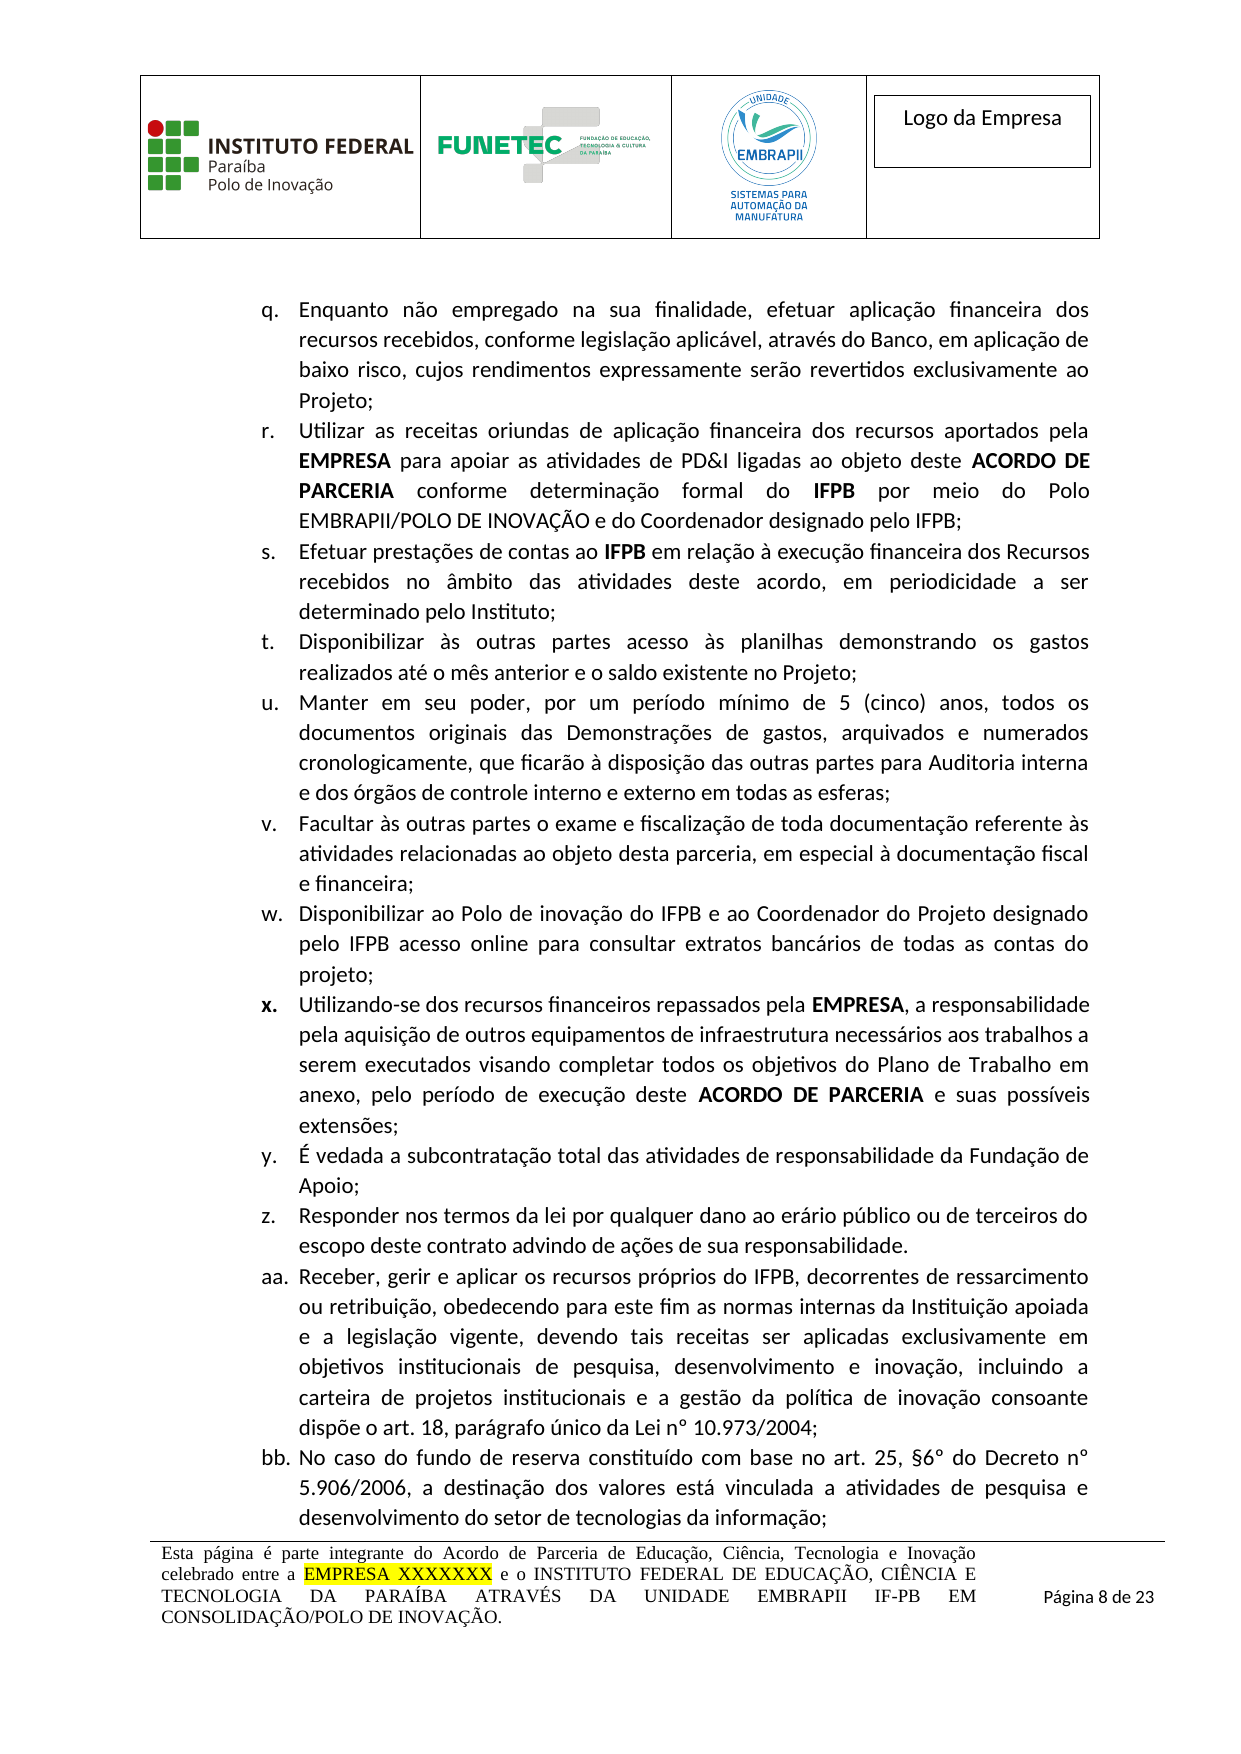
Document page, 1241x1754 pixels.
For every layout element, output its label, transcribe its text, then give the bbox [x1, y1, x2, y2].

picture [421, 76, 668, 214]
list É vedada a subcontratação total das atividades de responsabilidade da Fundação de Apoio; [261, 1141, 1090, 1199]
picture [721, 90, 817, 224]
list Utilizar as receitas oriundas de aplicação financeira dos recursos aportados pela EMPRESA para apoiar as atividades de PD&I ligadas ao objeto deste ACORDO DE PARCERIA conforme determinação formal do IFPB por meio do Polo EMBRAPII/POLO DE INOVAÇÃO e do Coordenador designado pelo IFPB; [261, 416, 1090, 535]
picture [147, 120, 414, 194]
list Utilizando-se dos recursos financeiros repassados pela EMPRESA, a responsabilidade pela aquisição de outros equipamentos de infraestrutura necessários aos trabalhos a serem executados visando completar todos os objetivos do Plano de Trabalho em anexo, pelo período de execução deste ACORDO DE PARCERIA e suas possíveis extensões; [261, 990, 1090, 1139]
list Responder nos termos da lei por qualquer dano ao erário público ou de terceiros do escopo deste contrato advindo de ações de sua responsabilidade. [261, 1201, 1090, 1260]
list Enquanto não empregado na sua finalidade, efetuar aplicação financeira dos recursos recebidos, conforme legislação aplicável, através do Banco, em aplicação de baixo risco, cujos rendimentos expressamente serão revertidos exclusivamente ao Projeto; [261, 295, 1090, 414]
list Disponibilizar ao Polo de inovação do IFPB e ao Coordenador do Projeto designado pelo IFPB acesso online para consultar extratos bancários de todas as contas do projeto; [261, 899, 1090, 988]
list Manter em seu poder, por um período mínimo de 5 (cinco) anos, todos os documentos originais das Demonstrações de gastos, arquivados e numerados cronologicamente, que ficarão à disposição das outras partes para Auditoria interna e dos órgãos de controle interno e externo em todas as esferas; [261, 688, 1090, 807]
list Efetuar prestações de contas ao IFPB em relação à execução financeira dos Recursos recebidos no âmbito das atividades deste acordo, em periodicidade a ser determinado pelo Instituto; [261, 537, 1090, 625]
list Disponibilizar às outras partes acesso às planilhas demonstrando os gastos realizados até o mês anterior e o saldo existente no Projeto; [261, 627, 1090, 686]
list Receber, gerir e aplicar os recursos próprios do IFPB, decorrentes de ressarcimento ou retribuição, obedecendo para este fim as normas internas da Instituição apoiada e a legislação vigente, devendo tais receitas ser aplicadas exclusivamente em objetivos institucionais de pesquisa, desenvolvimento e inovação, incluindo a carteira de projetos institucionais e a gestão da política de inovação consoante dispõe o art. 18, parágrafo único da Lei nº 10.973/2004; [261, 1262, 1090, 1441]
list No caso do fundo de reserva constituído com base no art. 25, §6º do Decreto nº 5.906/2006, a destinação dos valores está vinculada a atividades de pesquisa e desenvolvimento do setor de tecnologias da informação; [261, 1443, 1090, 1532]
list Facultar às outras partes o exame e fiscalização de toda documentação referente às atividades relacionadas ao objeto desta parceria, em especial à documentação fiscal e financeira; [261, 809, 1090, 897]
